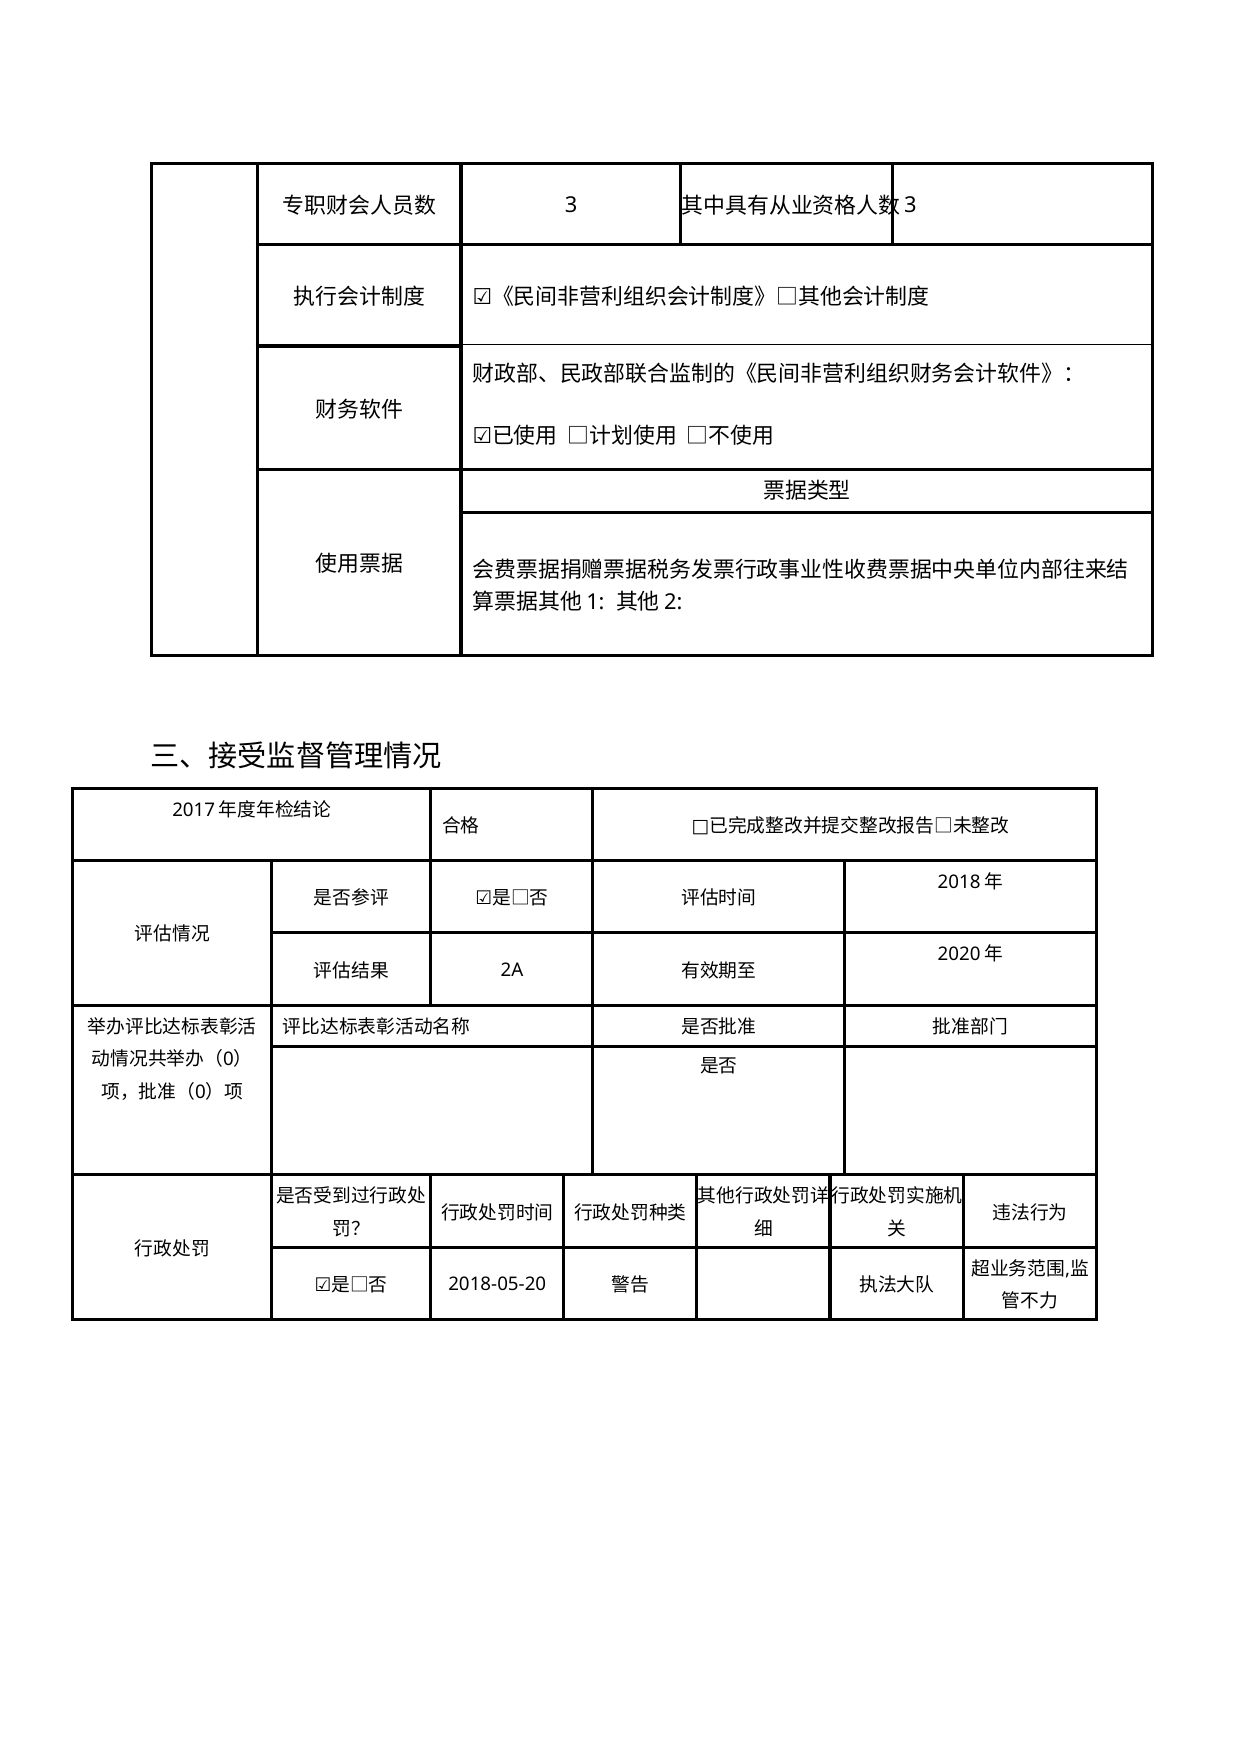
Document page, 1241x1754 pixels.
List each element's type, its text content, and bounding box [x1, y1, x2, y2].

table_cell 评比达标表彰活动名称 [273, 1007, 591, 1045]
table_cell 2018年 [846, 862, 1095, 931]
table_cell 专职财会人员数 [259, 165, 459, 243]
table_cell 行政处罚时间 [432, 1176, 562, 1246]
table_cell 评估结果 [273, 934, 429, 1003]
table_cell 是否参评 [273, 862, 429, 931]
table_header 合格 [432, 790, 591, 859]
table_cell 执法大队 [832, 1249, 962, 1318]
table_cell 会费票据捐赠票据税务发票行政事业性收费票据中央单位内部往来结算票据其他1: 其他2: [463, 514, 1151, 653]
table_cell 超业务范围,监管不力 [965, 1249, 1095, 1318]
table_header □已完成整改并提交整改报告□未整改 [594, 790, 1095, 859]
table_cell 行政处罚种类 [565, 1176, 695, 1246]
table_cell 使用票据 [259, 471, 459, 653]
table_cell 票据类型 发放机关 [463, 471, 1151, 511]
table_cell 举办评比达标表彰活动情况共举办（0）项，批准（0）项 [74, 1007, 270, 1173]
table_cell 评估时间 [594, 862, 843, 931]
table_cell 3 [463, 165, 679, 243]
table_cell 财务软件 [259, 348, 459, 468]
table_cell 违法行为 [965, 1176, 1095, 1246]
table_cell ☑《民间非营利组织会计制度》□其他会计制度 [463, 246, 1151, 344]
table_cell 2018-05-20 [432, 1249, 562, 1318]
table_cell 是否受到过行政处罚？ [273, 1176, 429, 1246]
table_header 2017年度年检结论 [74, 790, 429, 859]
table_cell 批准部门 [846, 1007, 1095, 1045]
table_cell 有效期至 [594, 934, 843, 1003]
table_cell 2020年 [846, 934, 1095, 1003]
table_cell 行政处罚 [74, 1176, 270, 1318]
table_cell 是否批准 [594, 1007, 843, 1045]
table_cell ☑是□否 [273, 1249, 429, 1318]
table_cell ☑已使用 □计划使用 □不使用 [463, 397, 1151, 468]
table_cell [273, 1048, 591, 1173]
table_cell 2A [432, 934, 591, 1003]
table_cell ☑是□否 [432, 862, 591, 931]
table_cell 警告 [565, 1249, 695, 1318]
table_cell 3 [894, 165, 1151, 243]
table_cell 其他行政处罚详细 [698, 1176, 828, 1246]
table_cell 执行会计制度 [259, 246, 459, 344]
table_cell [846, 1048, 1095, 1173]
table_cell [698, 1249, 828, 1318]
text 三、接受监督管理情况 [150, 722, 1090, 787]
table_cell 评估情况 [74, 862, 270, 1003]
table_cell 其中具有从业资格人数 [682, 165, 891, 243]
table_cell 财政部、民政部联合监制的《民间非营利组织财务会计软件》： [463, 345, 1151, 397]
table_cell 行政处罚实施机关 [832, 1176, 962, 1246]
table_cell 是否 [594, 1048, 843, 1173]
